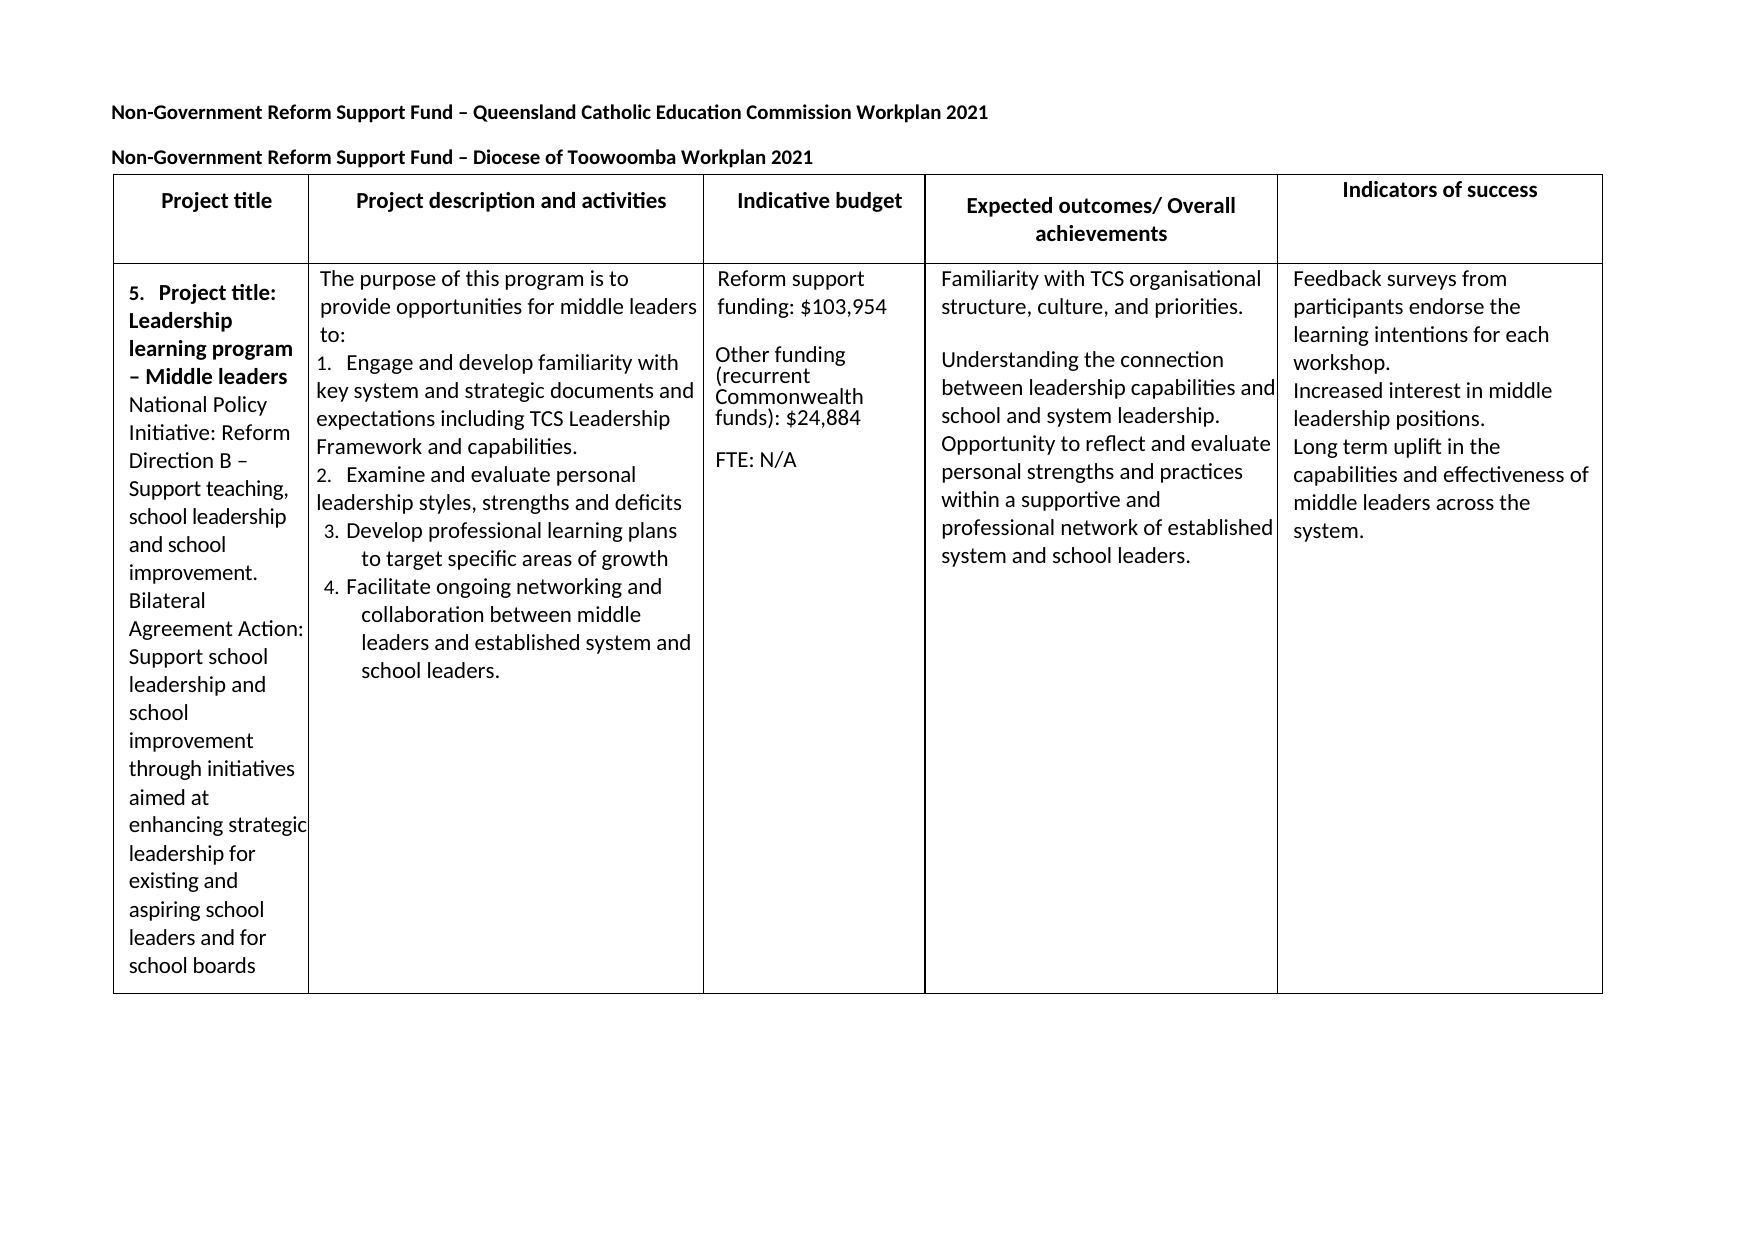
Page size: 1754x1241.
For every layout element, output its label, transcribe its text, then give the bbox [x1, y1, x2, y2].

table_header Indicators of success [1278, 175, 1602, 263]
table_cell Reform support funding: $103,954 Other funding (recurrent Commonwealth funds): $24,884 FTE: N/A [704, 264, 924, 993]
text Non-Government Reform Support Fund – Diocese of Toowoomba Workplan 2021 [111, 128, 1665, 173]
table_header Project description and activities [309, 175, 703, 263]
table_cell The purpose of this program is to provide opportunities for middle leaders to: Engage and develop familiarity with key system and strategic documents and expectations including TCS Leadership Framework and capabilities. Examine and evaluate personal leadership styles, strengths and deficits Develop professional learning plans to target specific areas of growth Facilitate ongoing networking and collaboration between middle leaders and established system and school leaders. [309, 264, 703, 993]
text Non-Government Reform Support Fund – Queensland Catholic Education Commission Workplan 2021 [111, 83, 1665, 128]
table_cell Familiarity with TCS organisational structure, culture, and priorities. Understanding the connection between leadership capabilities and school and system leadership. Opportunity to reflect and evaluate personal strengths and practices within a supportive and professional network of established system and school leaders. [926, 264, 1277, 993]
table_header Indicative budget [704, 175, 924, 263]
table_cell Feedback surveys from participants endorse the learning intentions for each workshop. Increased interest in middle leadership positions. Long term uplift in the capabilities and effectiveness of middle leaders across the system. [1278, 264, 1602, 993]
table_header Project title [114, 175, 308, 263]
table_header Expected outcomes/ Overall achievements [926, 175, 1277, 263]
table_cell Project title: Leadership learning program – Middle leaders National Policy Initiative: Reform Direction B – Support teaching, school leadership and school improvement. Bilateral Agreement Action: Support school leadership and school improvement through initiatives aimed at enhancing strategic leadership for existing and aspiring school leaders and for school boards [114, 264, 308, 993]
